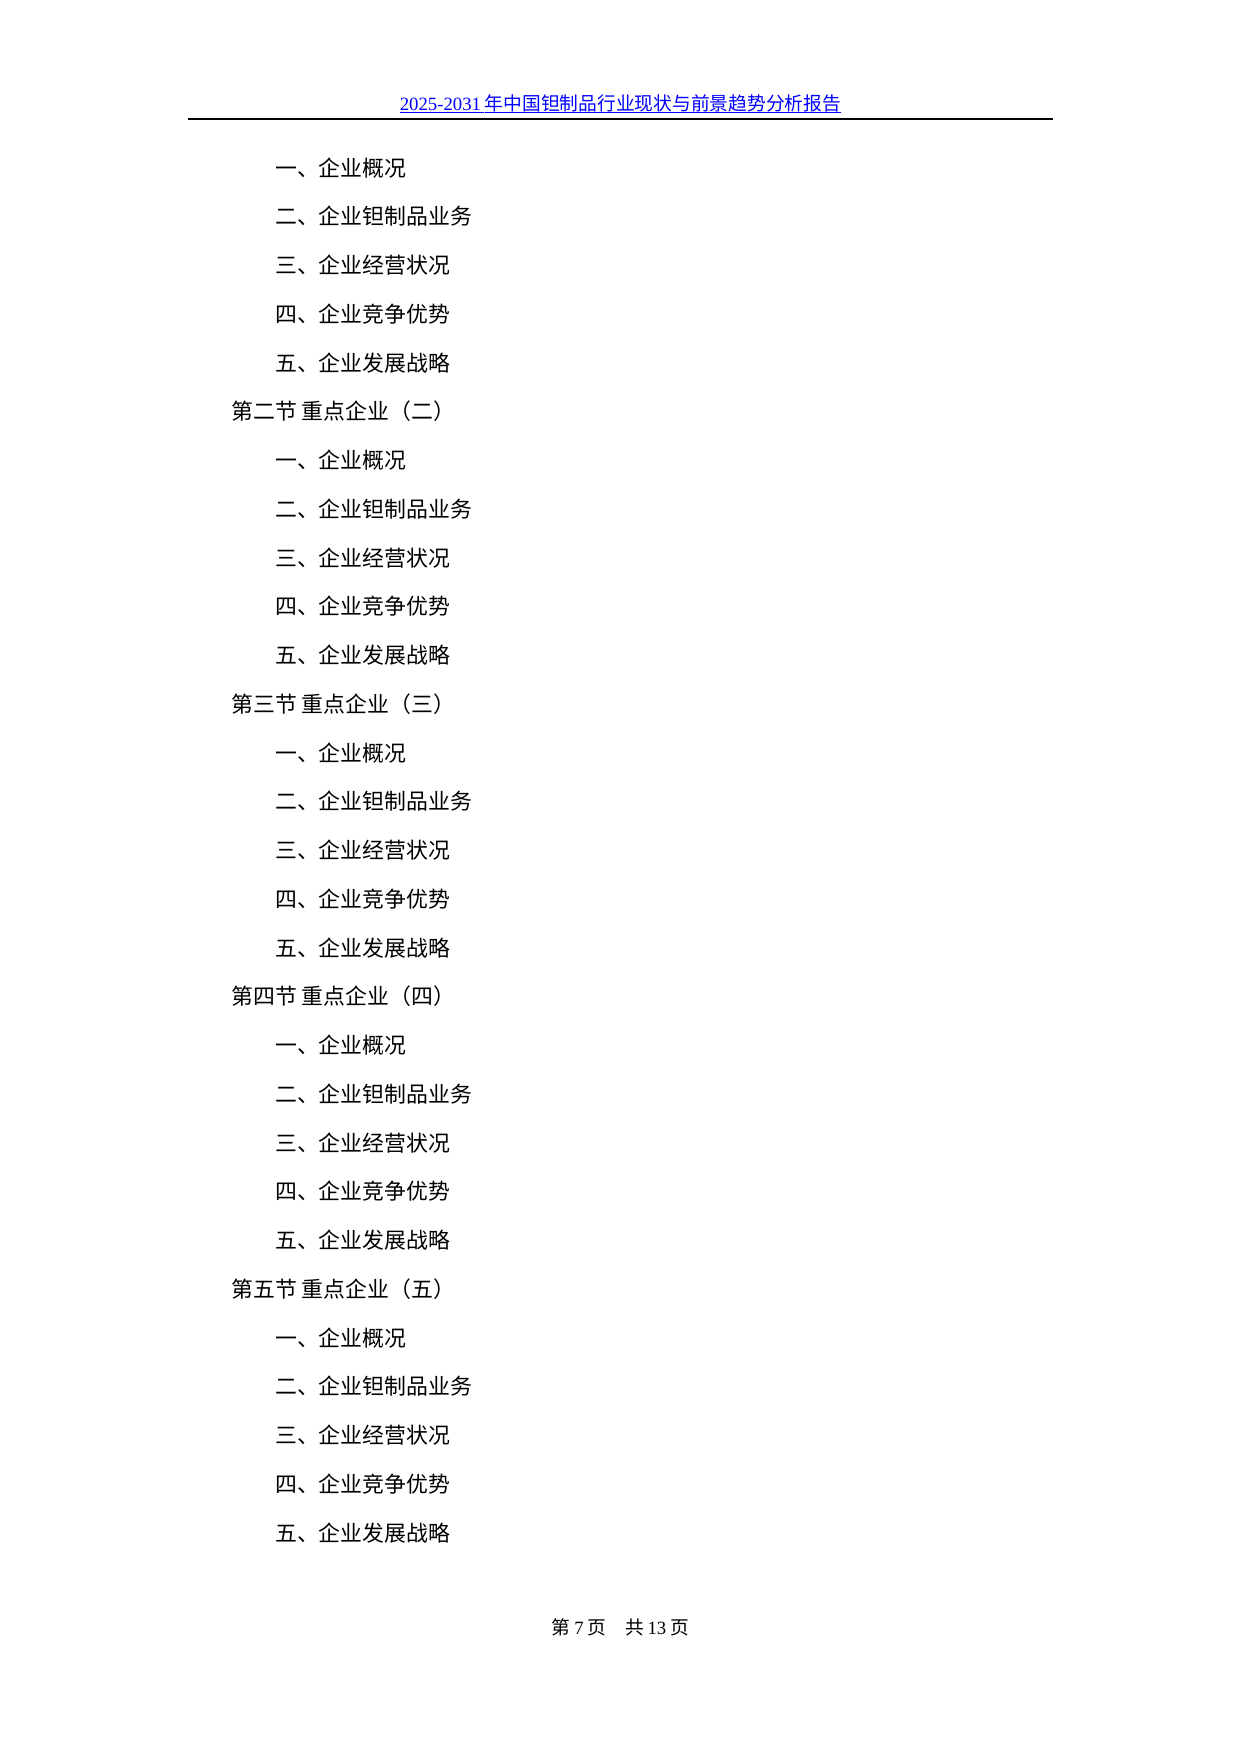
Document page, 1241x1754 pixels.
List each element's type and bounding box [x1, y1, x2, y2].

text [187, 150, 1053, 1548]
